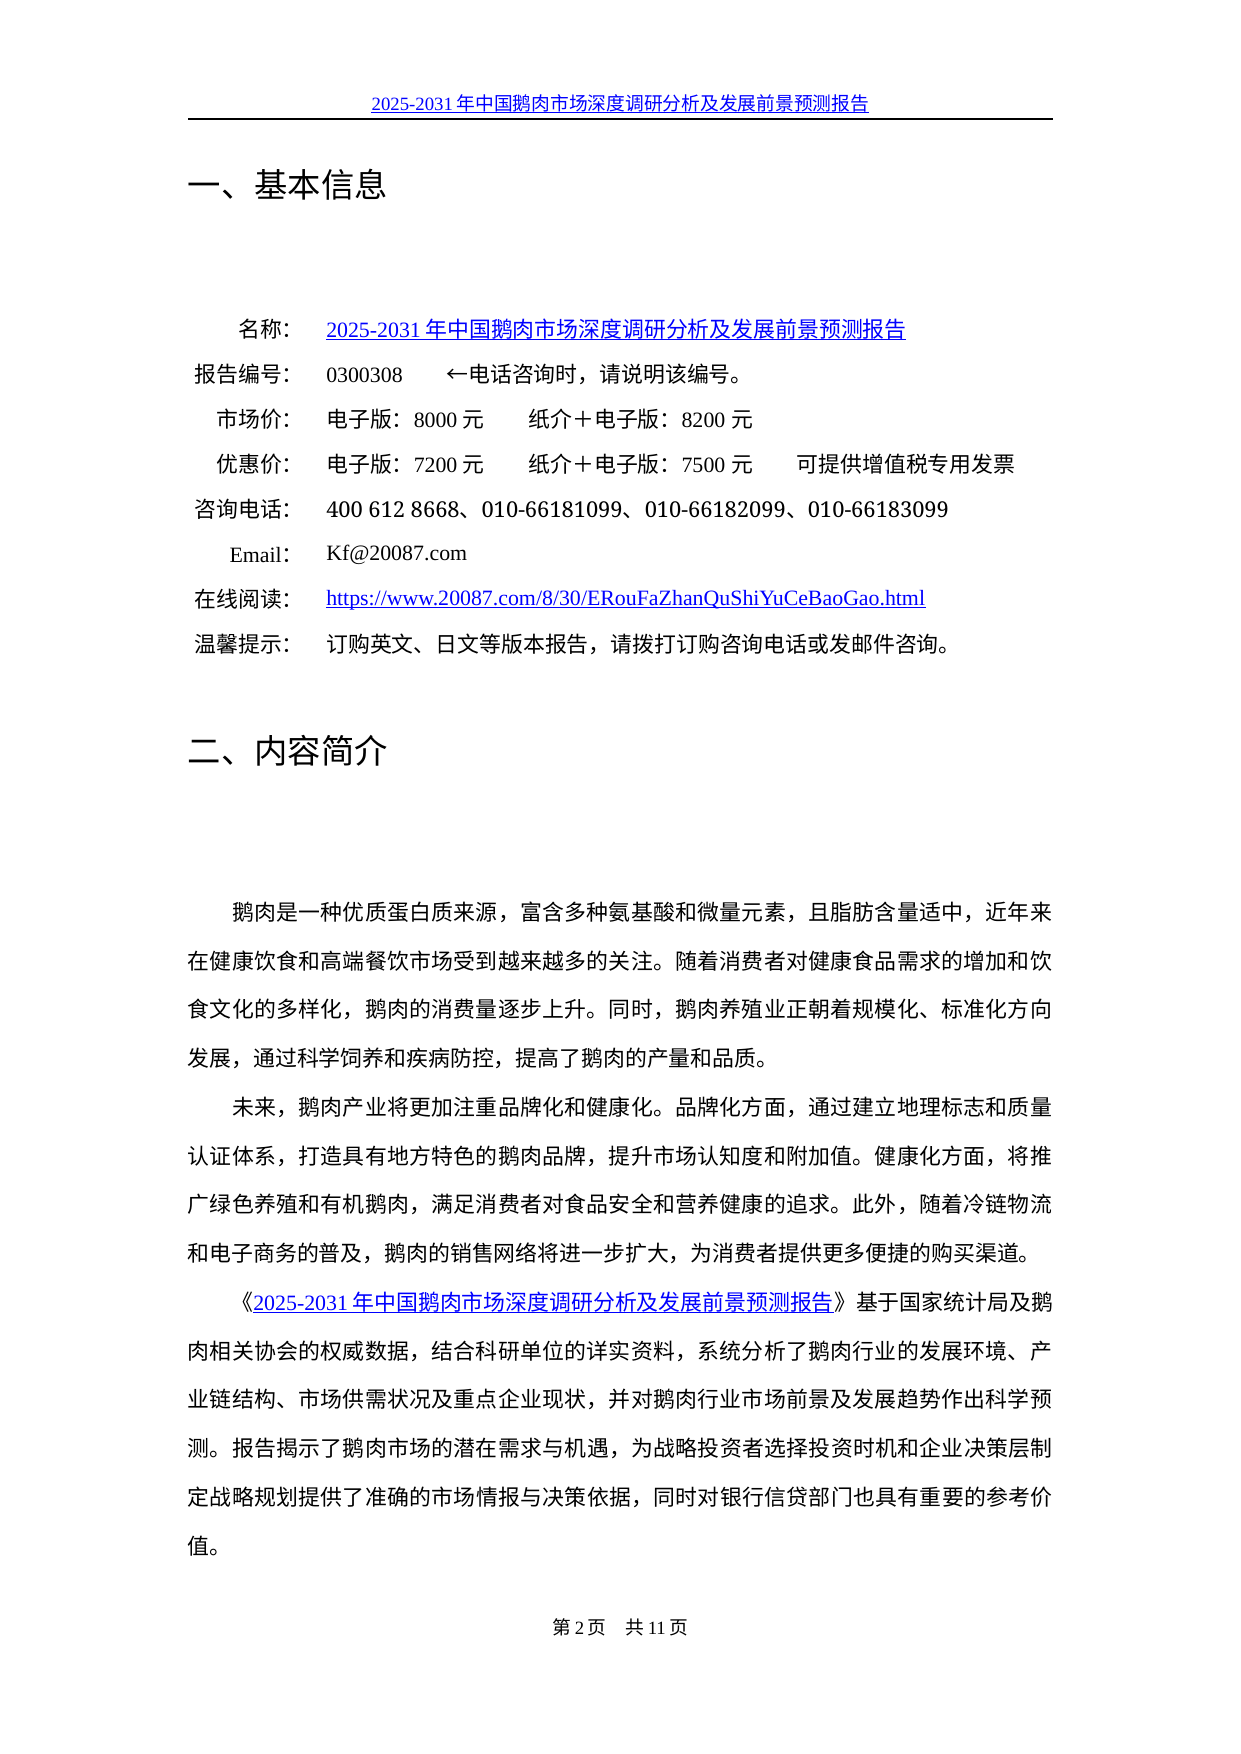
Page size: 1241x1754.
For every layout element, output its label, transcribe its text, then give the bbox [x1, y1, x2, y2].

table_header 名称： [167, 312, 315, 357]
table_cell 电子版：7200 元 纸介＋电子版：7500 元 可提供增值税专用发票 [315, 447, 1073, 492]
table_cell 在线阅读： [167, 582, 315, 627]
table_cell 订购英文、日文等版本报告，请拨打订购咨询电话或发邮件咨询。 [315, 627, 1073, 672]
table_cell 温馨提示： [167, 627, 315, 672]
table_header 2025-2031年中国鹅肉市场深度调研分析及发展前景预测报告 [315, 312, 1073, 357]
table_cell 报告编号： [167, 357, 315, 402]
title 二、内容简介 [187, 717, 1053, 782]
table_cell 市场价： [167, 402, 315, 447]
table_cell 400 612 8668、010-66181099、010-66182099、010-66183099 [315, 492, 1073, 537]
title 一、基本信息 [187, 150, 1053, 215]
table_cell 咨询电话： [167, 492, 315, 537]
table_cell Kf@20087.com [315, 537, 1073, 582]
table_cell [315, 582, 1073, 627]
table_cell Email： [167, 537, 315, 582]
table_cell 优惠价： [167, 447, 315, 492]
table_cell 电子版：8000 元 纸介＋电子版：8200 元 [315, 402, 1073, 447]
table_cell 0300308 ←电话咨询时，请说明该编号。 [315, 357, 1073, 402]
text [187, 894, 1053, 1561]
